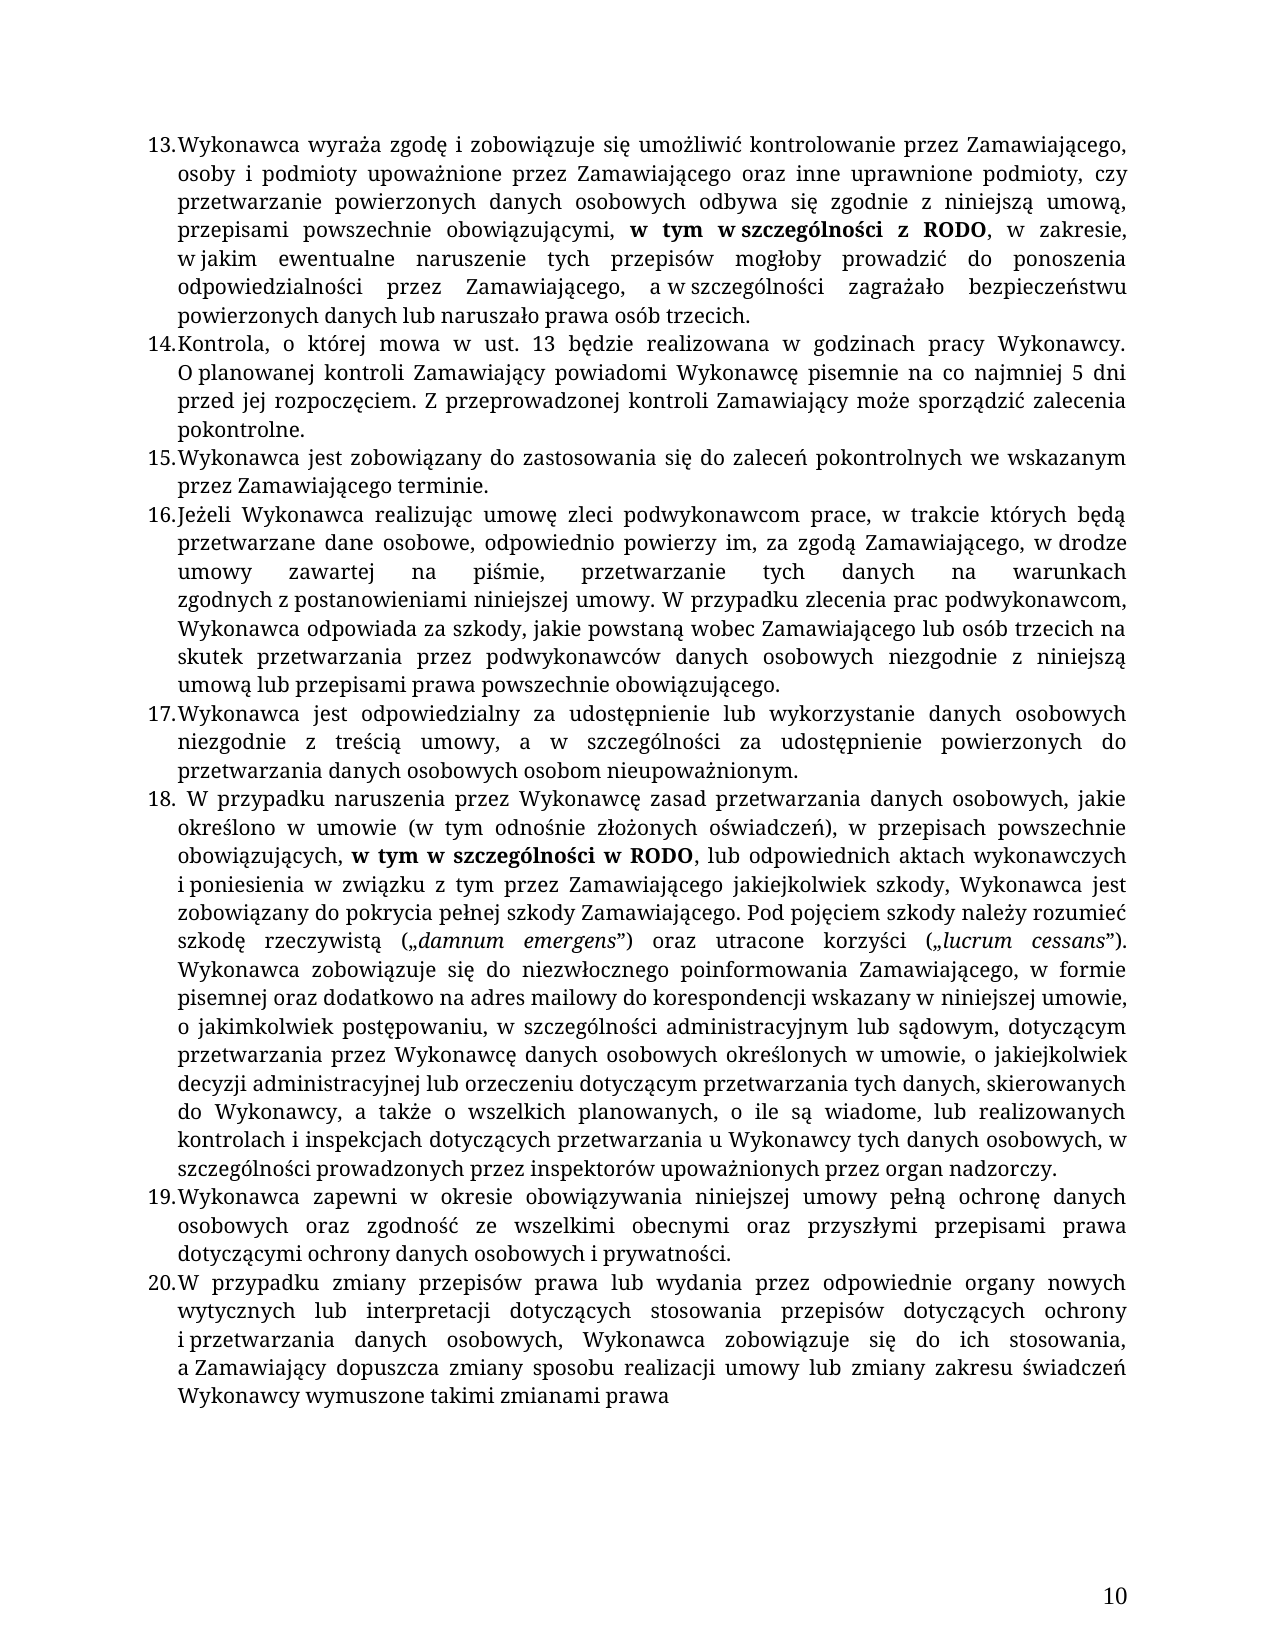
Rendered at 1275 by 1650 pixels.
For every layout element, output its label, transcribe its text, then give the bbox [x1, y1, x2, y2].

list Wykonawca jest zobowiązany do zastosowania się do zaleceń pokontrolnych we wskazanym przez Zamawiającego terminie. [148, 443, 1127, 500]
list W przypadku zmiany przepisów prawa lub wydania przez odpowiednie organy nowych wytycznych lub interpretacji dotyczących stosowania przepisów dotyczących ochrony i przetwarzania danych osobowych, Wykonawca zobowiązuje się do ich stosowania, a Zamawiający dopuszcza zmiany sposobu realizacji umowy lub zmiany zakresu świadczeń Wykonawcy wymuszone takimi zmianami prawa [148, 1268, 1127, 1410]
list Kontrola, o której mowa w ust. 13 będzie realizowana w godzinach pracy Wykonawcy. O planowanej kontroli Zamawiający powiadomi Wykonawcę pisemnie na co najmniej 5 dni przed jej rozpoczęciem. Z przeprowadzonej kontroli Zamawiający może sporządzić zalecenia pokontrolne. [148, 329, 1127, 443]
list W przypadku naruszenia przez Wykonawcę zasad przetwarzania danych osobowych, jakie określono w umowie (w tym odnośnie złożonych oświadczeń), w przepisach powszechnie obowiązujących, w tym w szczególności w RODO, lub odpowiednich aktach wykonawczych i poniesienia w związku z tym przez Zamawiającego jakiejkolwiek szkody, Wykonawca jest zobowiązany do pokrycia pełnej szkody Zamawiającego. Pod pojęciem szkody należy rozumieć szkodę rzeczywistą („damnum emergens”) oraz utracone korzyści („lucrum cessans”). Wykonawca zobowiązuje się do niezwłocznego poinformowania Zamawiającego, w formie pisemnej oraz dodatkowo na adres mailowy do korespondencji wskazany w niniejszej umowie, o jakimkolwiek postępowaniu, w szczególności administracyjnym lub sądowym, dotyczącym przetwarzania przez Wykonawcę danych osobowych określonych w umowie, o jakiejkolwiek decyzji administracyjnej lub orzeczeniu dotyczącym przetwarzania tych danych, skierowanych do Wykonawcy, a także o wszelkich planowanych, o ile są wiadome, lub realizowanych kontrolach i inspekcjach dotyczących przetwarzania u Wykonawcy tych danych osobowych, w szczególności prowadzonych przez inspektorów upoważnionych przez organ nadzorczy. [148, 784, 1127, 1182]
list Jeżeli Wykonawca realizując umowę zleci podwykonawcom prace, w trakcie których będą przetwarzane dane osobowe, odpowiednio powierzy im, za zgodą Zamawiającego, w drodze umowy zawartej na piśmie, przetwarzanie tych danych na warunkach zgodnych z postanowieniami niniejszej umowy. W przypadku zlecenia prac podwykonawcom, Wykonawca odpowiada za szkody, jakie powstaną wobec Zamawiającego lub osób trzecich na skutek przetwarzania przez podwykonawców danych osobowych niezgodnie z niniejszą umową lub przepisami prawa powszechnie obowiązującego. [148, 500, 1127, 699]
list Wykonawca jest odpowiedzialny za udostępnienie lub wykorzystanie danych osobowych niezgodnie z treścią umowy, a w szczególności za udostępnienie powierzonych do przetwarzania danych osobowych osobom nieupoważnionym. [148, 699, 1127, 784]
list Wykonawca zapewni w okresie obowiązywania niniejszej umowy pełną ochronę danych osobowych oraz zgodność ze wszelkimi obecnymi oraz przyszłymi przepisami prawa dotyczącymi ochrony danych osobowych i prywatności. [148, 1182, 1127, 1268]
list Wykonawca wyraża zgodę i zobowiązuje się umożliwić kontrolowanie przez Zamawiającego, osoby i podmioty upoważnione przez Zamawiającego oraz inne uprawnione podmioty, czy przetwarzanie powierzonych danych osobowych odbywa się zgodnie z niniejszą umową, przepisami powszechnie obowiązującymi, w tym w szczególności z RODO, w zakresie, w jakim ewentualne naruszenie tych przepisów mogłoby prowadzić do ponoszenia odpowiedzialności przez Zamawiającego, a w szczególności zagrażało bezpieczeństwu powierzonych danych lub naruszało prawa osób trzecich. [148, 130, 1127, 329]
